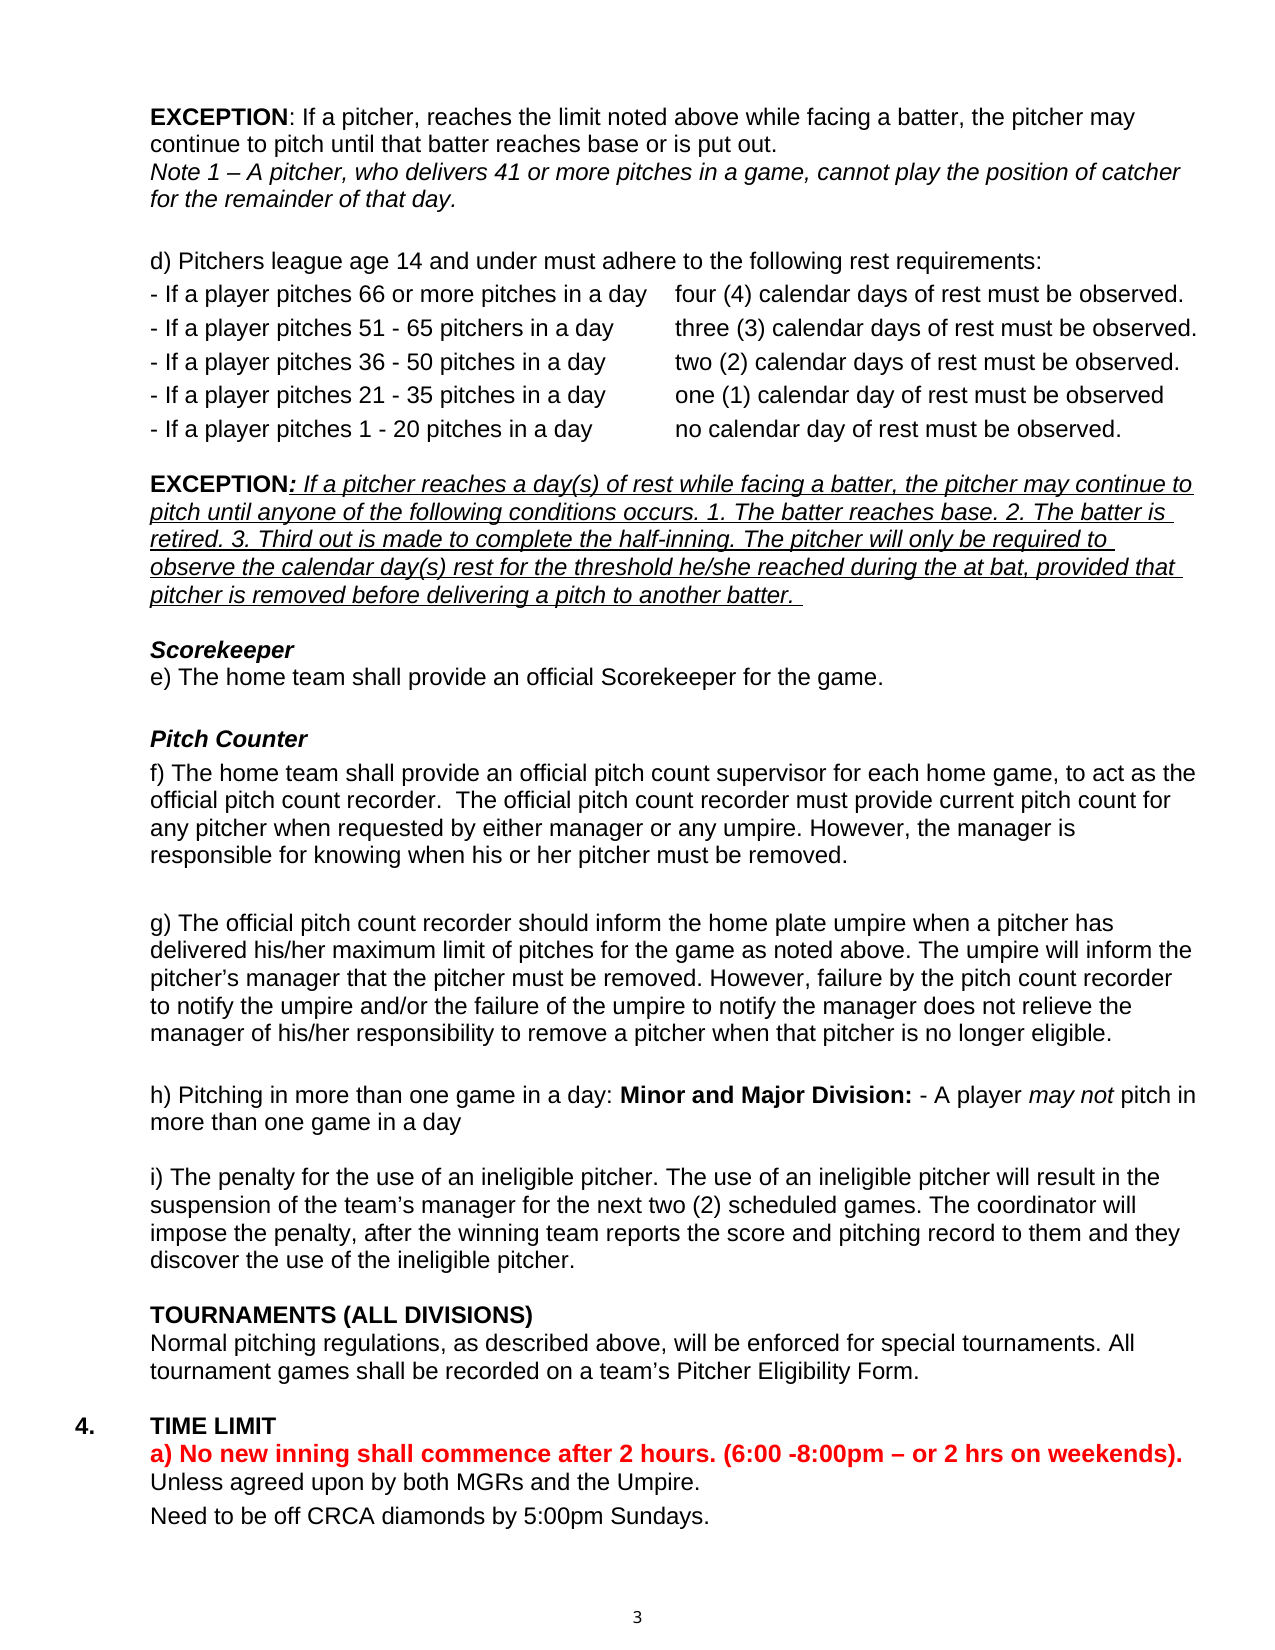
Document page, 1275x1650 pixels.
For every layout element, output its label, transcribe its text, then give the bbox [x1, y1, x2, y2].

text TOURNAMENTS (ALL DIVISIONS) [75, 1301, 1200, 1329]
text Note 1 – A pitcher, who delivers 41 or more pitches in a game, cannot play the position of catcher for the remainder of that day. [150, 158, 1200, 213]
text Need to be off CRCA diamonds by 5:00pm Sundays. [150, 1502, 1200, 1529]
text Normal pitching regulations, as described above, will be enforced for special tournaments. All tournament games shall be recorded on a team’s Pitcher Eligibility Form. [150, 1329, 1200, 1384]
text EXCEPTION: If a pitcher reaches a day(s) of rest while facing a batter, the pitcher may continue to pitch until anyone of the following conditions occurs. 1. The batter reaches base. 2. The batter is retired. 3. Third out is made to complete the half-inning. The pitcher will only be required to observe the calendar day(s) rest for the threshold he/she reached during the at bat, provided that pitcher is removed before delivering a pitch to another batter. [150, 470, 1200, 608]
text - If a player pitches 36 - 50 pitches in a day two (2) calendar days of rest must be observed. [75, 348, 1200, 375]
text d) Pitchers league age 14 and under must adhere to the following rest requirements: [75, 247, 1200, 274]
text EXCEPTION: If a pitcher, reaches the limit noted above while facing a batter, the pitcher may continue to pitch until that batter reaches base or is put out. [150, 103, 1200, 158]
text - If a player pitches 21 - 35 pitches in a day one (1) calendar day of rest must be observed [75, 381, 1200, 409]
text 4. TIME LIMIT [75, 1412, 1200, 1439]
text - If a player pitches 66 or more pitches in a day four (4) calendar days of rest must be observed. [75, 280, 1200, 308]
text Scorekeeper [150, 636, 1200, 663]
text e) The home team shall provide an official Scorekeeper for the game. [150, 663, 1200, 691]
text a) No new inning shall commence after 2 hours. (6:00 -8:00pm – or 2 hrs on weekends). Unless agreed upon by both MGRs and the Umpire. [150, 1439, 1200, 1496]
text g) The official pitch count recorder should inform the home plate umpire when a pitcher has delivered his/her maximum limit of pitches for the game as noted above. The umpire will inform the pitcher’s manager that the pitcher must be removed. However, failure by the pitch count recorder to notify the umpire and/or the failure of the umpire to notify the manager does not relieve the manager of his/her responsibility to remove a pitcher when that pitcher is no longer eligible. [150, 909, 1200, 1047]
text h) Pitching in more than one game in a day: Minor and Major Division: - A player may not pitch in more than one game in a day [150, 1081, 1200, 1136]
text i) The penalty for the use of an ineligible pitcher. The use of an ineligible pitcher will result in the suspension of the team’s manager for the next two (2) scheduled games. The coordinator will impose the penalty, after the winning team reports the score and pitching record to them and they discover the use of the ineligible pitcher. [150, 1163, 1200, 1274]
text f) The home team shall provide an official pitch count supervisor for each home game, to act as the official pitch count recorder. The official pitch count recorder must provide current pitch count for any pitcher when requested by either manager or any umpire. However, the manager is responsible for knowing when his or her pitcher must be removed. [150, 758, 1200, 869]
text - If a player pitches 1 - 20 pitches in a day no calendar day of rest must be observed. [75, 415, 1200, 442]
text - If a player pitches 51 - 65 pitchers in a day three (3) calendar days of rest must be observed. [75, 314, 1200, 342]
text Pitch Counter [150, 725, 1200, 752]
